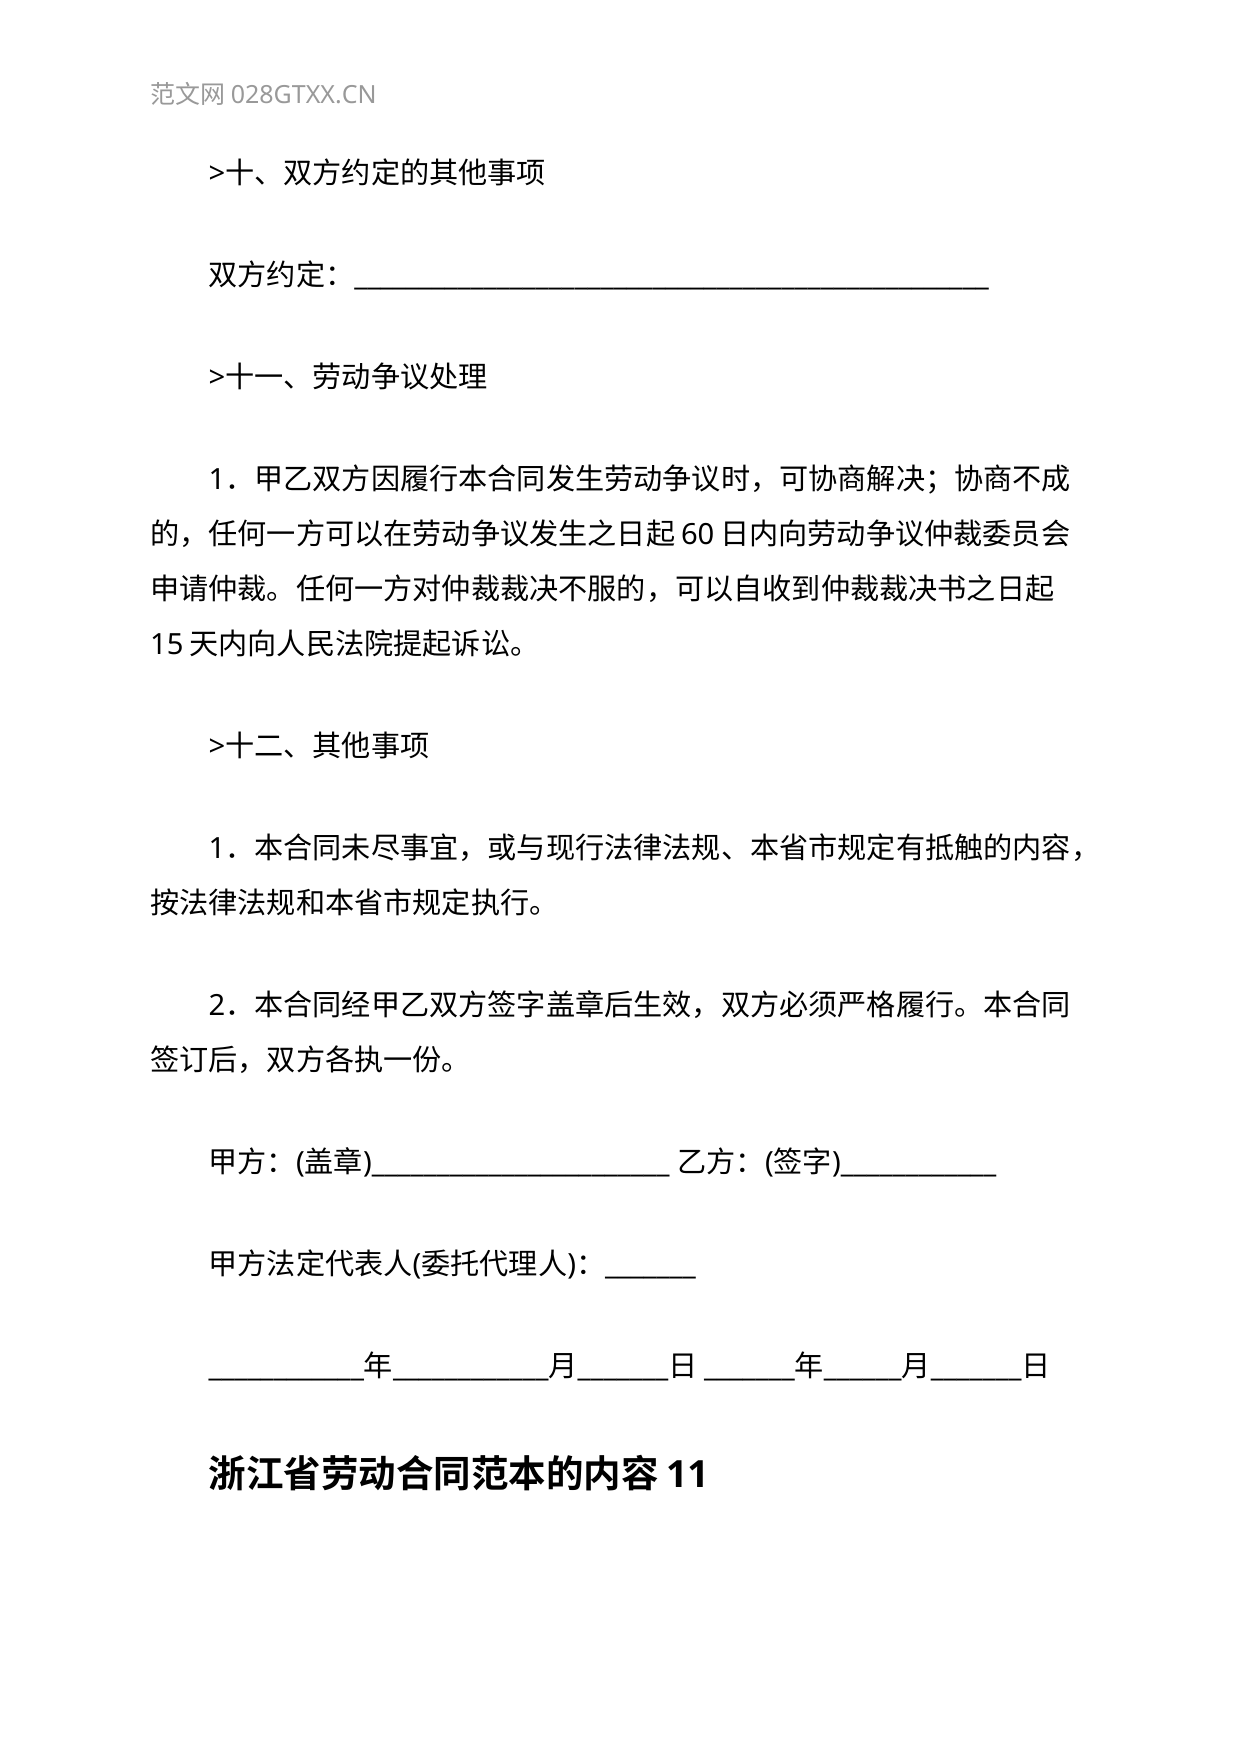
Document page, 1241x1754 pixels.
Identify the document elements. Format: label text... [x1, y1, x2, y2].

text 甲方法定代表人(委托代理人)：_______ [150, 1240, 1090, 1283]
text >十、双方约定的其他事项 [150, 150, 1090, 192]
text >十一、劳动争议处理 [150, 354, 1090, 396]
text 1．甲乙双方因履行本合同发生劳动争议时，可协商解决；协商不成的，任何一方可以在劳动争议发生之日起60日内向劳动争议仲裁委员会申请仲裁。任何一方对仲裁裁决不服的，可以自收到仲裁裁决书之日起15天内向人民法院提起诉讼。 [150, 456, 1090, 663]
text 浙江省劳动合同范本的内容11 [150, 1444, 1090, 1499]
text 双方约定：_________________________________________________ [150, 252, 1090, 294]
text 1．本合同未尽事宜，或与现行法律法规、本省市规定有抵触的内容，按法律法规和本省市规定执行。 [150, 825, 1090, 922]
text >十二、其他事项 [150, 723, 1090, 765]
text 甲方：(盖章)_______________________ 乙方：(签字)____________ [150, 1138, 1090, 1181]
text 2．本合同经甲乙双方签字盖章后生效，双方必须严格履行。本合同签订后，双方各执一份。 [150, 982, 1090, 1079]
text ____________年____________月_______日 _______年______月_______日 [150, 1342, 1090, 1385]
